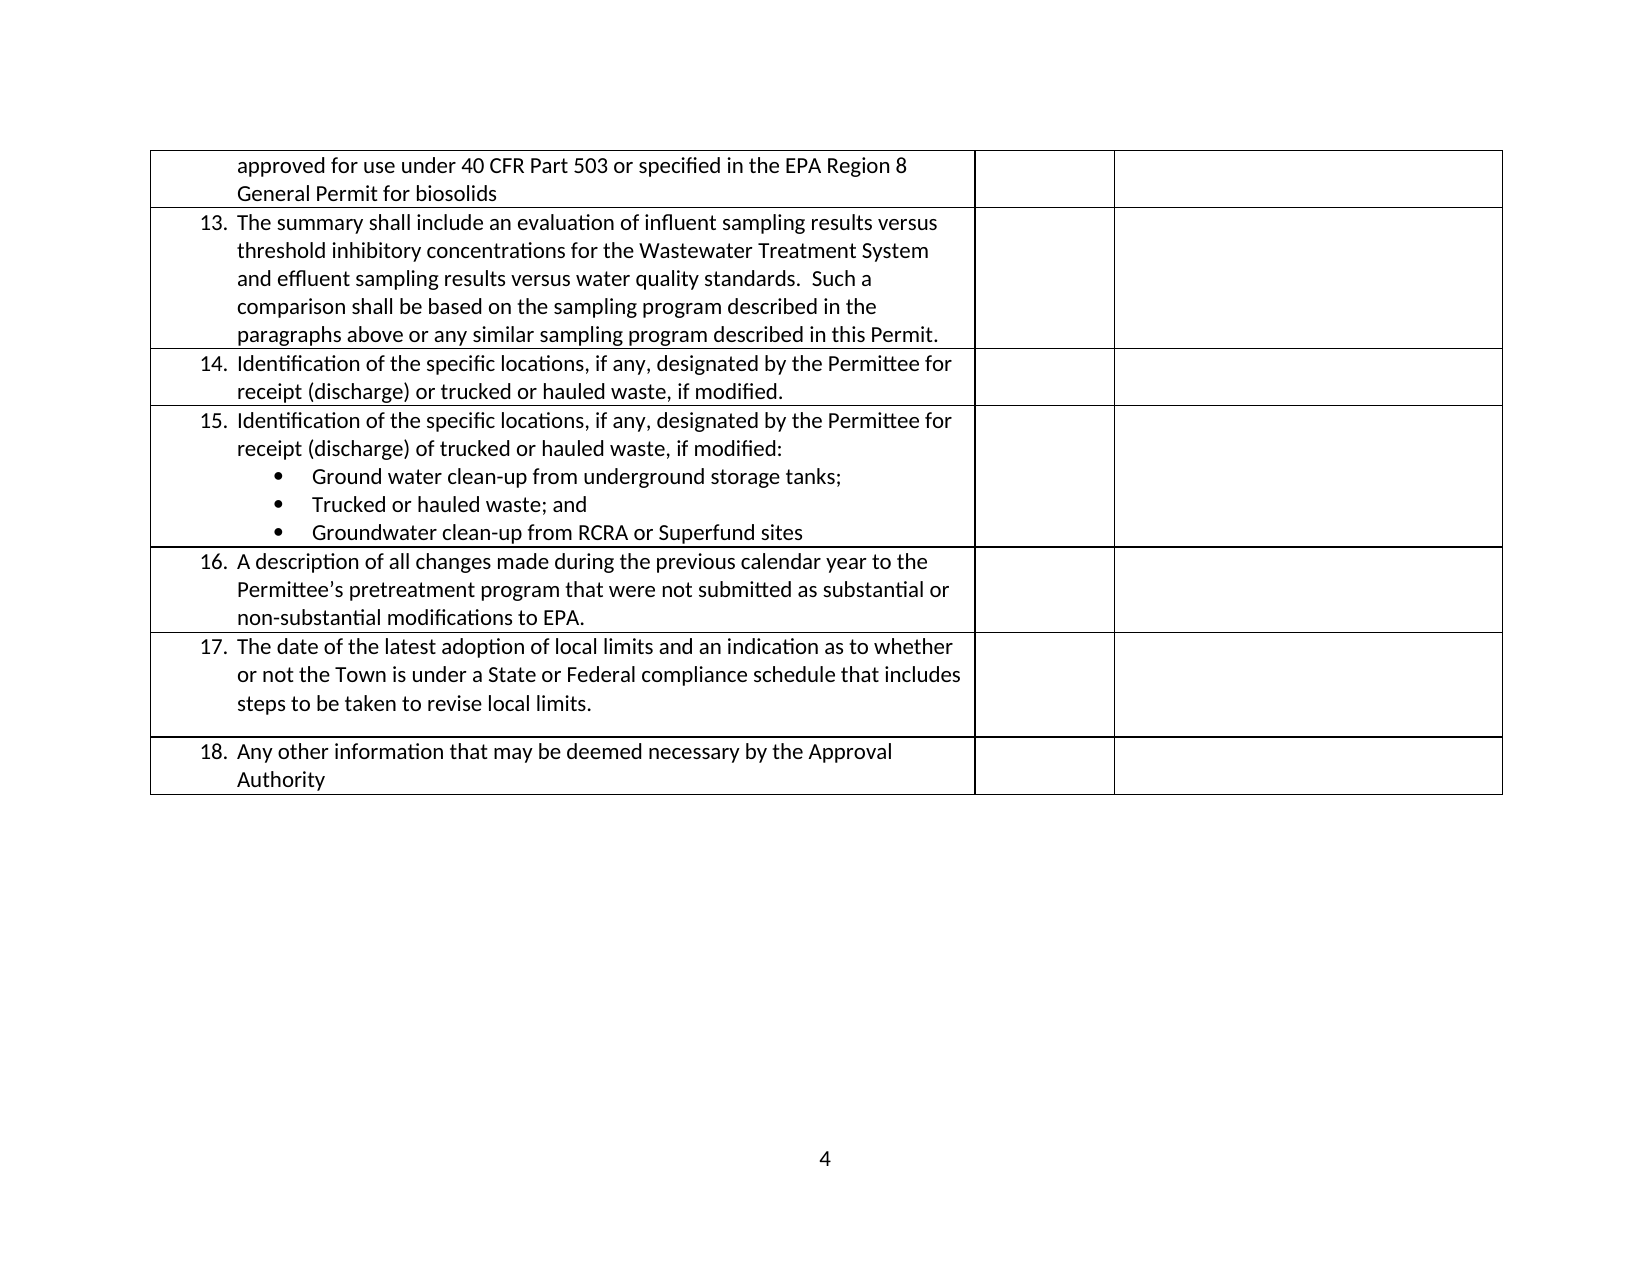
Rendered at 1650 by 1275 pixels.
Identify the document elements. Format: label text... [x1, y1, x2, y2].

table_cell [1115, 633, 1502, 736]
table_cell [1115, 208, 1502, 348]
table_cell [976, 548, 1114, 632]
table_cell [1115, 151, 1502, 207]
table_cell [1115, 548, 1502, 632]
table_cell The summary shall include an evaluation of influent sampling results versus threshold inhibitory concentrations for the Wastewater Treatment System and effluent sampling results versus water quality standards. Such a comparison shall be based on the sampling program described in the paragraphs above or any similar sampling program described in this Permit. [151, 208, 974, 348]
table_cell [976, 349, 1114, 405]
table_cell Identification of the specific locations, if any, designated by the Permittee for receipt (discharge) or trucked or hauled waste, if modified. [151, 349, 974, 405]
table_cell [1115, 349, 1502, 405]
table_cell [976, 738, 1114, 793]
table_cell [976, 406, 1114, 546]
table_cell A description of all changes made during the previous calendar year to the Permittee’s pretreatment program that were not submitted as substantial or non-substantial modifications to EPA. [151, 548, 974, 632]
table_cell [976, 151, 1114, 207]
table_cell [1115, 406, 1502, 546]
table_cell Identification of the specific locations, if any, designated by the Permittee for receipt (discharge) of trucked or hauled waste, if modified: Ground water clean-up from underground storage tanks; Trucked or hauled waste; and Groundwater clean-up from RCRA or Superfund sites [151, 406, 974, 546]
table_cell [1115, 738, 1502, 793]
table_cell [151, 151, 974, 207]
table_cell Any other information that may be deemed necessary by the Approval Authority [151, 738, 974, 793]
table_cell [976, 633, 1114, 736]
table_cell [976, 208, 1114, 348]
table_cell The date of the latest adoption of local limits and an indication as to whether or not the Town is under a State or Federal compliance schedule that includes steps to be taken to revise local limits. [151, 633, 974, 736]
